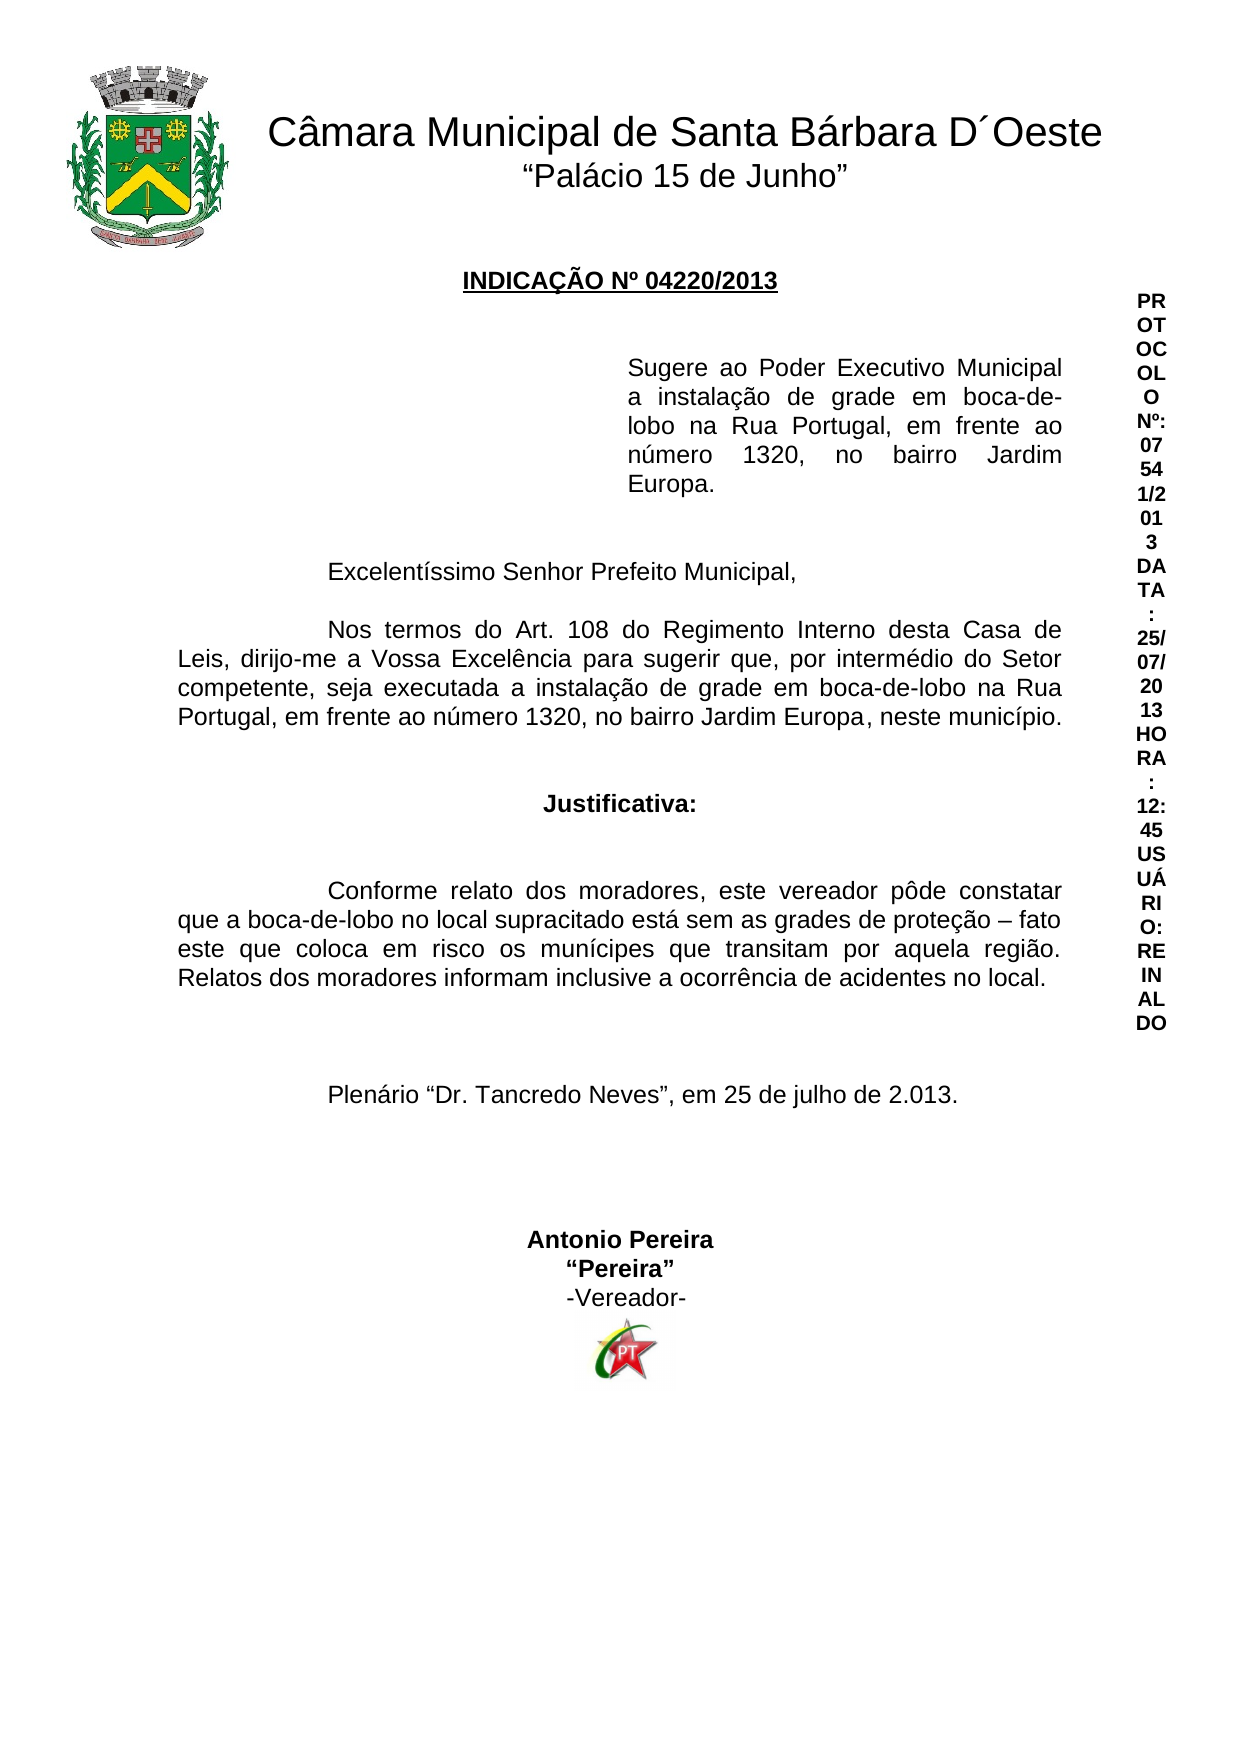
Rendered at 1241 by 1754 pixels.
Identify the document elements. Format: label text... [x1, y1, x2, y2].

picture [66, 66, 236, 255]
text Justificativa: [177, 789, 1063, 818]
text Sugere ao Poder Executivo Municipal a instalação de grade em boca-de-lobo na Rua Portugal, em frente ao número 1320, no bairro Jardim Europa. [627, 353, 1063, 498]
text Conforme relato dos moradores, este vereador pôde constatar que a boca-de-lobo no local supracitado está sem as grades de proteção – fato este que coloca em risco os munícipes que transitam por aquela região. Relatos dos moradores informam inclusive a ocorrência de acidentes no local. [177, 876, 1063, 992]
text Antonio Pereira [177, 1225, 1063, 1254]
title INDICAÇÃO Nº 04220/2013 [177, 266, 1063, 295]
text Plenário “Dr. Tancredo Neves”, em 25 de julho de 2.013. [177, 1079, 1063, 1109]
picture [574, 1310, 676, 1391]
text Nos termos do Art. 108 do Regimento Interno desta Casa de Leis, dirijo-me a Vossa Excelência para sugerir que, por intermédio do Setor competente, seja executada a instalação de grade em boca-de-lobo na Rua Portugal, em frente ao número 1320, no bairro Jardim Europa, neste município. [177, 614, 1063, 731]
text -Vereador- [177, 1283, 1063, 1312]
text Excelentíssimo Senhor Prefeito Municipal, [177, 556, 1063, 586]
text “Pereira” [177, 1254, 1063, 1283]
